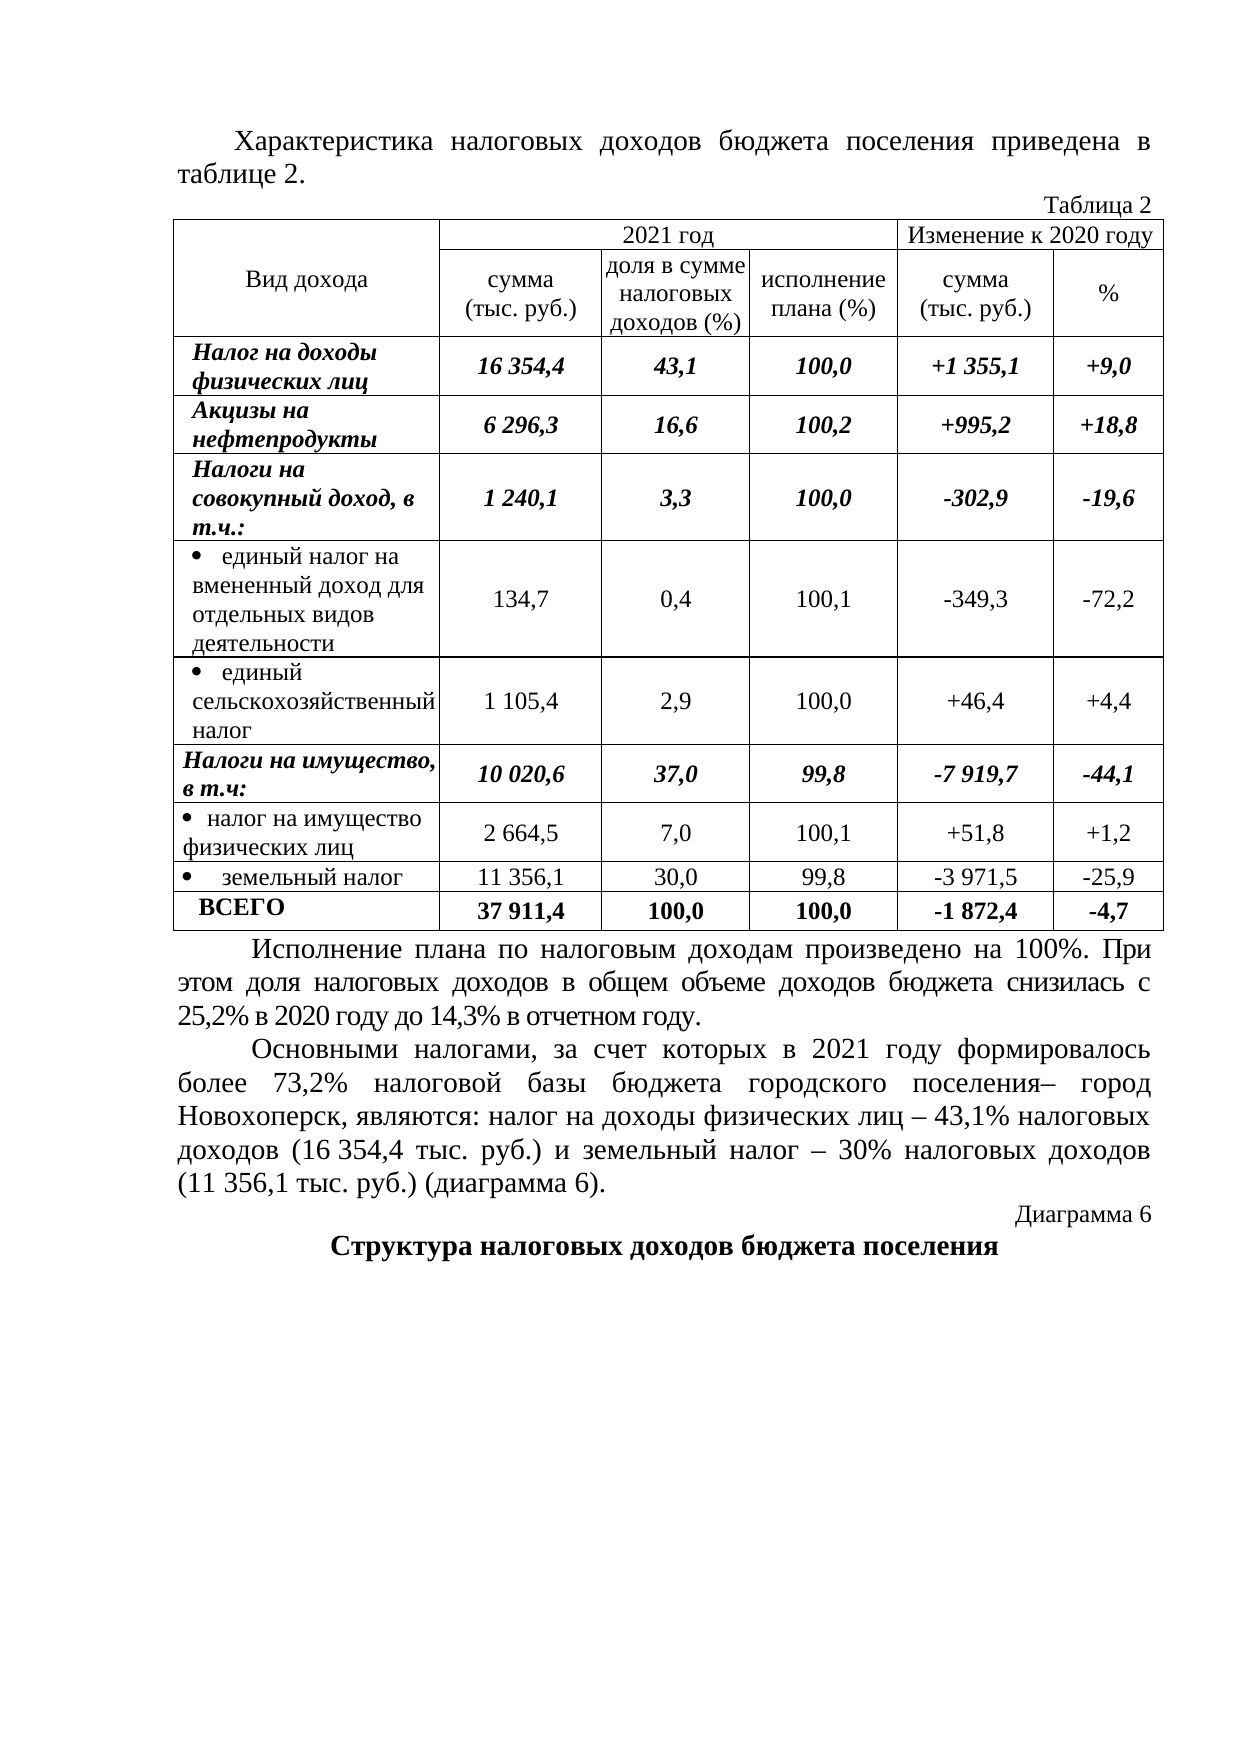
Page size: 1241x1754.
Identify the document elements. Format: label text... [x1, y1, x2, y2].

table_cell +4,4 [1054, 658, 1163, 744]
table_cell 2,9 [602, 658, 749, 744]
table_header Изменение к 2020 году [898, 220, 1163, 249]
table_cell -72,2 [1054, 541, 1163, 656]
text Характеристика налоговых доходов бюджета поселения приведена в таблице 2. [177, 123, 1152, 190]
table_cell налог на имущество физических лиц [174, 803, 439, 861]
table_cell Налоги на совокупный доход, в т.ч.: [174, 454, 439, 540]
table_cell -1 872,4 [898, 892, 1053, 930]
table_cell 100,1 [750, 803, 897, 861]
table_cell 2 664,5 [440, 803, 601, 861]
table_cell -7 919,7 [898, 745, 1053, 802]
table_cell ВСЕГО [174, 892, 439, 930]
table_cell -44,1 [1054, 745, 1163, 802]
table_cell 100,0 [750, 337, 897, 394]
text Структура налоговых доходов бюджета поселения [177, 1228, 1152, 1261]
table_cell сумма (тыс. руб.) [440, 250, 601, 336]
table_cell Налог на доходы физических лиц [174, 337, 439, 394]
table_cell 99,8 [750, 862, 897, 891]
table_cell Налоги на имущество, в т.ч: [174, 745, 439, 802]
text Таблица 2 [177, 190, 1152, 219]
table_cell 10 020,6 [440, 745, 601, 802]
table_cell +995,2 [898, 396, 1053, 453]
table_cell -25,9 [1054, 862, 1163, 891]
table_cell 1 105,4 [440, 658, 601, 744]
table_cell единый сельскохозяйственный налог [174, 658, 439, 744]
table_cell 3,3 [602, 454, 749, 540]
table_cell единый налог на вмененный доход для отдельных видов деятельности [174, 541, 439, 656]
table_cell 100,1 [750, 541, 897, 656]
table_cell 100,0 [750, 892, 897, 930]
table_cell +1 355,1 [898, 337, 1053, 394]
table_cell -302,9 [898, 454, 1053, 540]
table_cell +51,8 [898, 803, 1053, 861]
table_cell 37 911,4 [440, 892, 601, 930]
table_header 2021 год [440, 220, 897, 249]
table_cell доля в сумме налоговых доходов (%) [602, 250, 749, 336]
table_cell 43,1 [602, 337, 749, 394]
table_cell 11 356,1 [440, 862, 601, 891]
table_cell 37,0 [602, 745, 749, 802]
table_cell +46,4 [898, 658, 1053, 744]
text Исполнение плана по налоговым доходам произведено на 100%. При этом доля налоговых доходов в общем объеме доходов бюджета снизилась с 25,2% в 2020 году до 14,3% в отчетном году. [177, 931, 1152, 1031]
table_cell +1,2 [1054, 803, 1163, 861]
text Диаграмма 6 [177, 1199, 1152, 1228]
table_cell -349,3 [898, 541, 1053, 656]
table_cell 0,4 [602, 541, 749, 656]
table_header Вид дохода [174, 220, 439, 336]
text Основными налогами, за счет которых в 2021 году формировалось более 73,2% налоговой базы бюджета городского поселения– город Новохоперск, являются: налог на доходы физических лиц – 43,1% налоговых доходов (16 354,4 тыс. руб.) и земельный налог – 30% налоговых доходов (11 356,1 тыс. руб.) (диаграмма 6). [177, 1031, 1152, 1199]
table_cell 100,0 [750, 454, 897, 540]
table_cell 16 354,4 [440, 337, 601, 394]
table_cell Акцизы на нефтепродукты [174, 396, 439, 453]
table_cell 100,0 [750, 658, 897, 744]
table_cell 134,7 [440, 541, 601, 656]
table_cell +9,0 [1054, 337, 1163, 394]
table_cell сумма (тыс. руб.) [898, 250, 1053, 336]
table_cell 30,0 [602, 862, 749, 891]
table_cell 100,2 [750, 396, 897, 453]
table_cell % [1054, 250, 1163, 336]
table_cell земельный налог [174, 862, 439, 891]
table_cell +18,8 [1054, 396, 1163, 453]
table_cell 100,0 [602, 892, 749, 930]
table_cell 16,6 [602, 396, 749, 453]
table_cell исполнение плана (%) [750, 250, 897, 336]
table_cell 7,0 [602, 803, 749, 861]
table_cell 6 296,3 [440, 396, 601, 453]
table_cell -4,7 [1054, 892, 1163, 930]
table_cell 99,8 [750, 745, 897, 802]
table_cell -19,6 [1054, 454, 1163, 540]
table_cell 1 240,1 [440, 454, 601, 540]
table_cell -3 971,5 [898, 862, 1053, 891]
